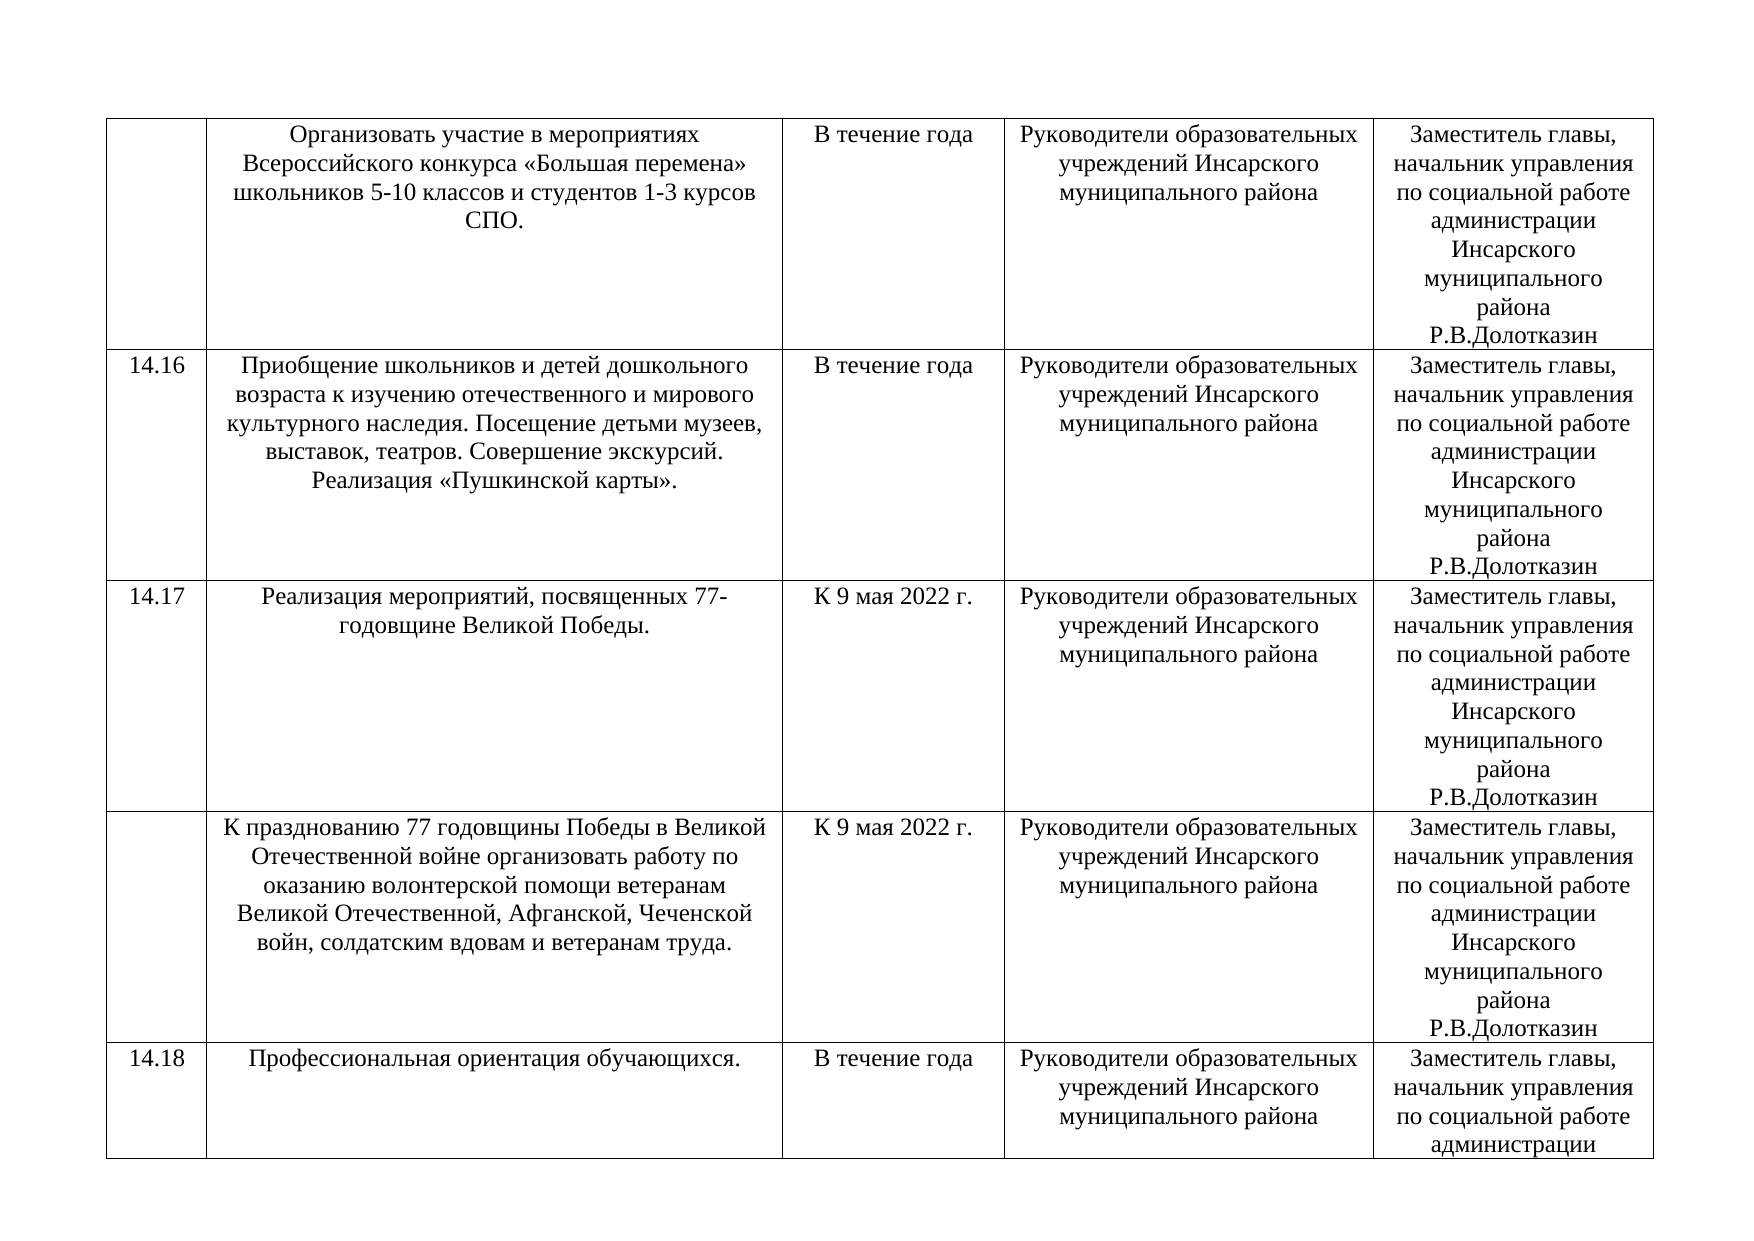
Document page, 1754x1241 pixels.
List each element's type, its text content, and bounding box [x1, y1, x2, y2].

table_cell Организовать участие в мероприятиях Всероссийского конкурса «Большая перемена» школьников 5-10 классов и студентов 1-3 курсов СПО. [207, 119, 782, 349]
table_cell Реализация мероприятий, посвященных 77-годовщине Великой Победы. [207, 581, 782, 811]
table_cell К 9 мая 2022 г. [783, 581, 1004, 811]
table_cell Руководители образовательных учреждений Инсарского муниципального района [1005, 350, 1373, 580]
table_cell 14.18 [107, 1043, 206, 1158]
table_cell В течение года [783, 1043, 1004, 1158]
table_cell [107, 812, 206, 1042]
table_cell Руководители образовательных учреждений Инсарского муниципального района [1005, 581, 1373, 811]
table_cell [1374, 1043, 1653, 1158]
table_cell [1374, 119, 1653, 349]
table_cell Заместитель главы, начальник управления по социальной работе администрации Инсарского муниципального района Р.В.Долотказин [1374, 350, 1653, 580]
table_cell В течение года [783, 119, 1004, 349]
table_cell 14.17 [107, 581, 206, 811]
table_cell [1005, 119, 1373, 349]
table_cell Приобщение школьников и детей дошкольного возраста к изучению отечественного и мирового культурного наследия. Посещение детьми музеев, выставок, театров. Совершение экскурсий. Реализация «Пушкинской карты». [207, 350, 782, 580]
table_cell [1005, 1043, 1373, 1158]
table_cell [207, 1043, 782, 1158]
table_cell К 9 мая 2022 г. [783, 812, 1004, 1042]
table_cell В течение года [783, 350, 1004, 580]
table_cell К празднованию 77 годовщины Победы в Великой Отечественной войне организовать работу по оказанию волонтерской помощи ветеранам Великой Отечественной, Афганской, Чеченской войн, солдатским вдовам и ветеранам труда. [207, 812, 782, 1042]
table_cell Заместитель главы, начальник управления по социальной работе администрации Инсарского муниципального района Р.В.Долотказин [1374, 581, 1653, 811]
table_cell Руководители образовательных учреждений Инсарского муниципального района [1005, 812, 1373, 1042]
table_cell 14.16 [107, 350, 206, 580]
table_cell Заместитель главы, начальник управления по социальной работе администрации Инсарского муниципального района Р.В.Долотказин [1374, 812, 1653, 1042]
table_cell [107, 119, 206, 349]
